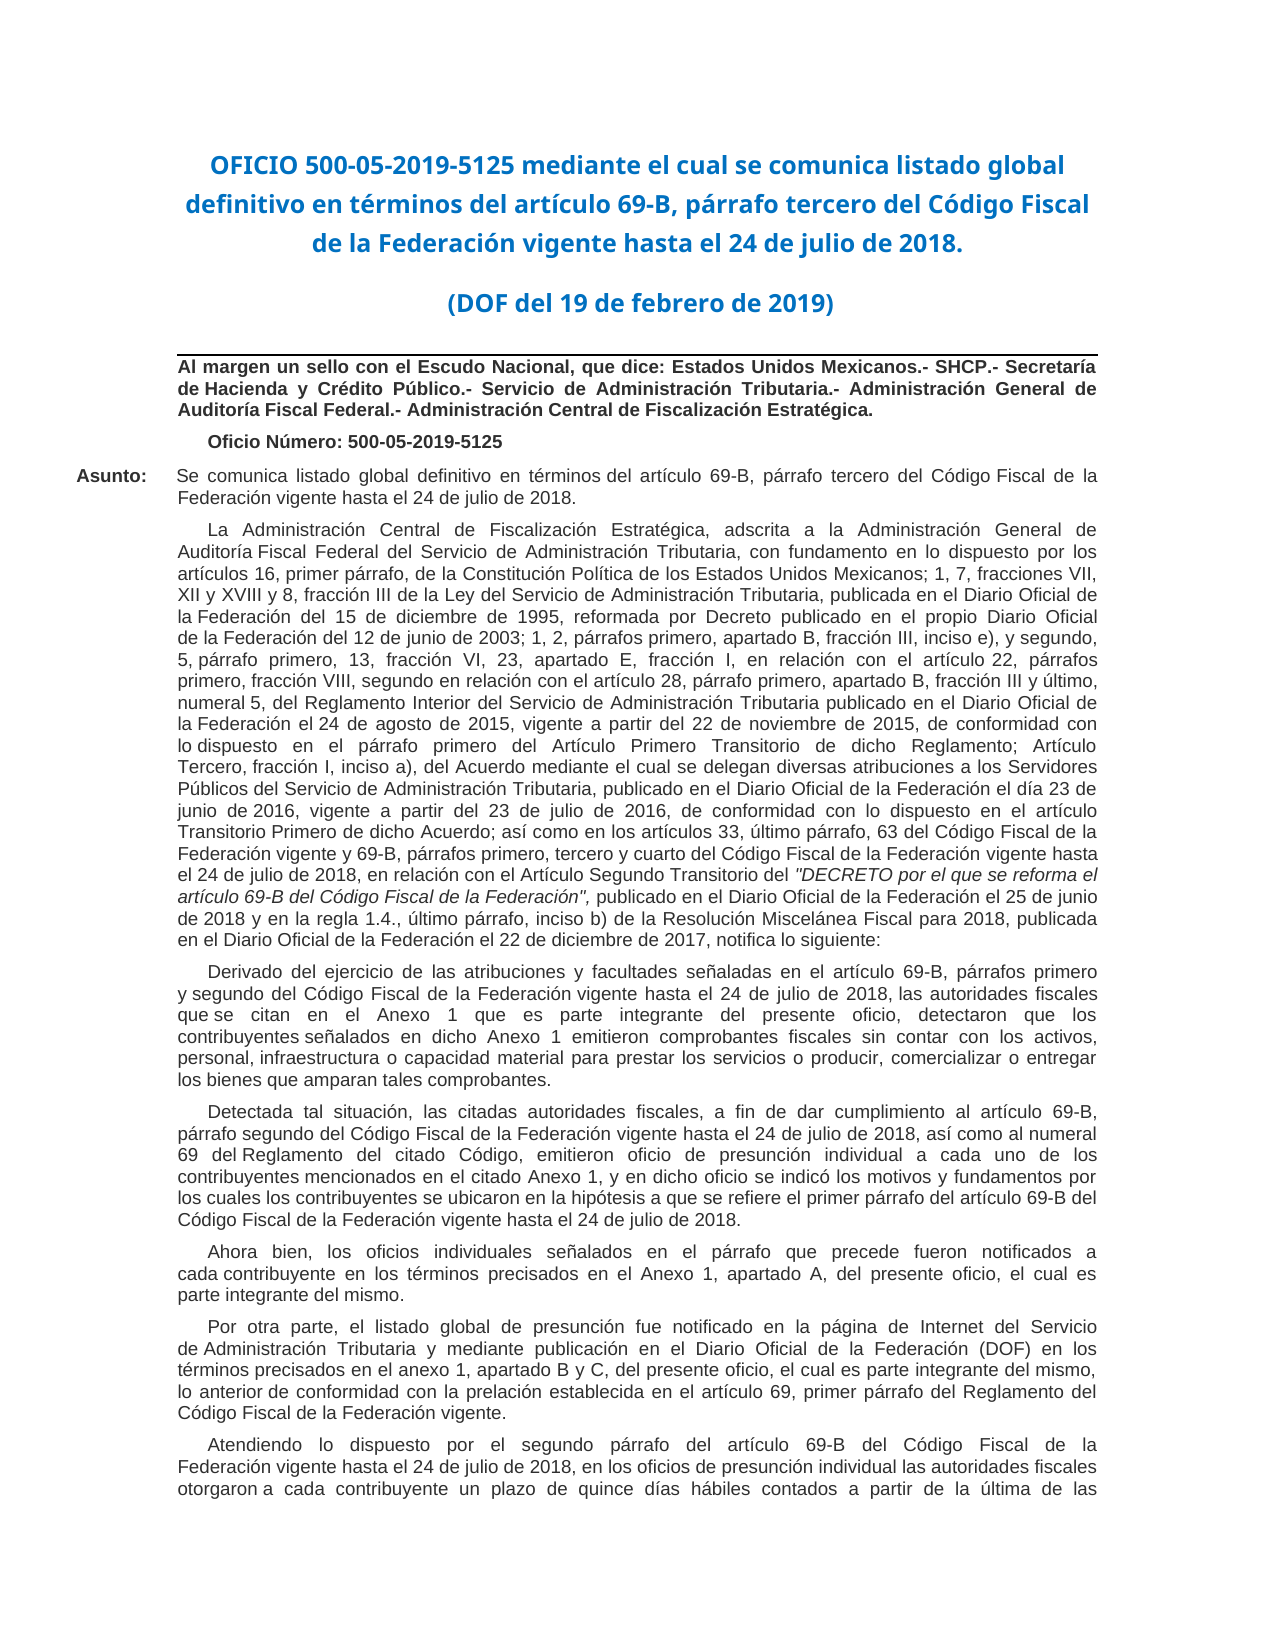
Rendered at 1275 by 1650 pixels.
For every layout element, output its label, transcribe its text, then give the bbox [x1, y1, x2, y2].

text Asunto: Se comunica listado global definitivo en términos del artículo 69-B, párrafo tercero del Código Fiscal de la Federación vigente hasta el 24 de julio de 2018. [76, 463, 1098, 509]
text OFICIO 500-05-2019-5125 mediante el cual se comunica listado global definitivo en términos del artículo 69-B, párrafo tercero del Código Fiscal de la Federación vigente hasta el 24 de julio de 2018. [177, 148, 1098, 260]
text Al margen un sello con el Escudo Nacional, que dice: Estados Unidos Mexicanos.- SHCP.- Secretaría de Hacienda y Crédito Público.- Servicio de Administración Tributaria.- Administración General de Auditoría Fiscal Federal.- Administración Central de Fiscalización Estratégica. [177, 356, 1098, 421]
text Ahora bien, los oficios individuales señalados en el párrafo que precede fueron notificados a cada contribuyente en los términos precisados en el Anexo 1, apartado A, del presente oficio, el cual es parte integrante del mismo. [177, 1241, 1098, 1305]
text Oficio Número: 500-05-2019-5125 [177, 431, 1098, 453]
text Detectada tal situación, las citadas autoridades fiscales, a fin de dar cumplimiento al artículo 69-B, párrafo segundo del Código Fiscal de la Federación vigente hasta el 24 de julio de 2018, así como al numeral 69 del Reglamento del citado Código, emitieron oficio de presunción individual a cada uno de los contribuyentes mencionados en el citado Anexo 1, y en dicho oficio se indicó los motivos y fundamentos por los cuales los contribuyentes se ubicaron en la hipótesis a que se refiere el primer párrafo del artículo 69-B del Código Fiscal de la Federación vigente hasta el 24 de julio de 2018. [177, 1101, 1098, 1230]
text La Administración Central de Fiscalización Estratégica, adscrita a la Administración General de Auditoría Fiscal Federal del Servicio de Administración Tributaria, con fundamento en lo dispuesto por los artículos 16, primer párrafo, de la Constitución Política de los Estados Unidos Mexicanos; 1, 7, fracciones VII, XII y XVIII y 8, fracción III de la Ley del Servicio de Administración Tributaria, publicada en el Diario Oficial de la Federación del 15 de diciembre de 1995, reformada por Decreto publicado en el propio Diario Oficial de la Federación del 12 de junio de 2003; 1, 2, párrafos primero, apartado B, fracción III, inciso e), y segundo, 5, párrafo primero, 13, fracción VI, 23, apartado E, fracción I, en relación con el artículo 22, párrafos primero, fracción VIII, segundo en relación con el artículo 28, párrafo primero, apartado B, fracción III y último, numeral 5, del Reglamento Interior del Servicio de Administración Tributaria publicado en el Diario Oficial de la Federación el 24 de agosto de 2015, vigente a partir del 22 de noviembre de 2015, de conformidad con lo dispuesto en el párrafo primero del Artículo Primero Transitorio de dicho Reglamento; Artículo Tercero, fracción I, inciso a), del Acuerdo mediante el cual se delegan diversas atribuciones a los Servidores Públicos del Servicio de Administración Tributaria, publicado en el Diario Oficial de la Federación el día 23 de junio de 2016, vigente a partir del 23 de julio de 2016, de conformidad con lo dispuesto en el artículo Transitorio Primero de dicho Acuerdo; así como en los artículos 33, último párrafo, 63 del Código Fiscal de la Federación vigente y 69-B, párrafos primero, tercero y cuarto del Código Fiscal de la Federación vigente hasta el 24 de julio de 2018, en relación con el Artículo Segundo Transitorio del "DECRETO por el que se reforma el artículo 69-B del Código Fiscal de la Federación", publicado en el Diario Oficial de la Federación el 25 de junio de 2018 y en la regla 1.4., último párrafo, inciso b) de la Resolución Miscelánea Fiscal para 2018, publicada en el Diario Oficial de la Federación el 22 de diciembre de 2017, notifica lo siguiente: [177, 519, 1098, 950]
text Derivado del ejercicio de las atribuciones y facultades señaladas en el artículo 69-B, párrafos primero y segundo del Código Fiscal de la Federación vigente hasta el 24 de julio de 2018, las autoridades fiscales que se citan en el Anexo 1 que es parte integrante del presente oficio, detectaron que los contribuyentes señalados en dicho Anexo 1 emitieron comprobantes fiscales sin contar con los activos, personal, infraestructura o capacidad material para prestar los servicios o producir, comercializar o entregar los bienes que amparan tales comprobantes. [177, 961, 1098, 1090]
text (DOF del 19 de febrero de 2019) [177, 286, 1098, 320]
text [177, 1434, 1098, 1499]
text Por otra parte, el listado global de presunción fue notificado en la página de Internet del Servicio de Administración Tributaria y mediante publicación en el Diario Oficial de la Federación (DOF) en los términos precisados en el anexo 1, apartado B y C, del presente oficio, el cual es parte integrante del mismo, lo anterior de conformidad con la prelación establecida en el artículo 69, primer párrafo del Reglamento del Código Fiscal de la Federación vigente. [177, 1316, 1098, 1424]
